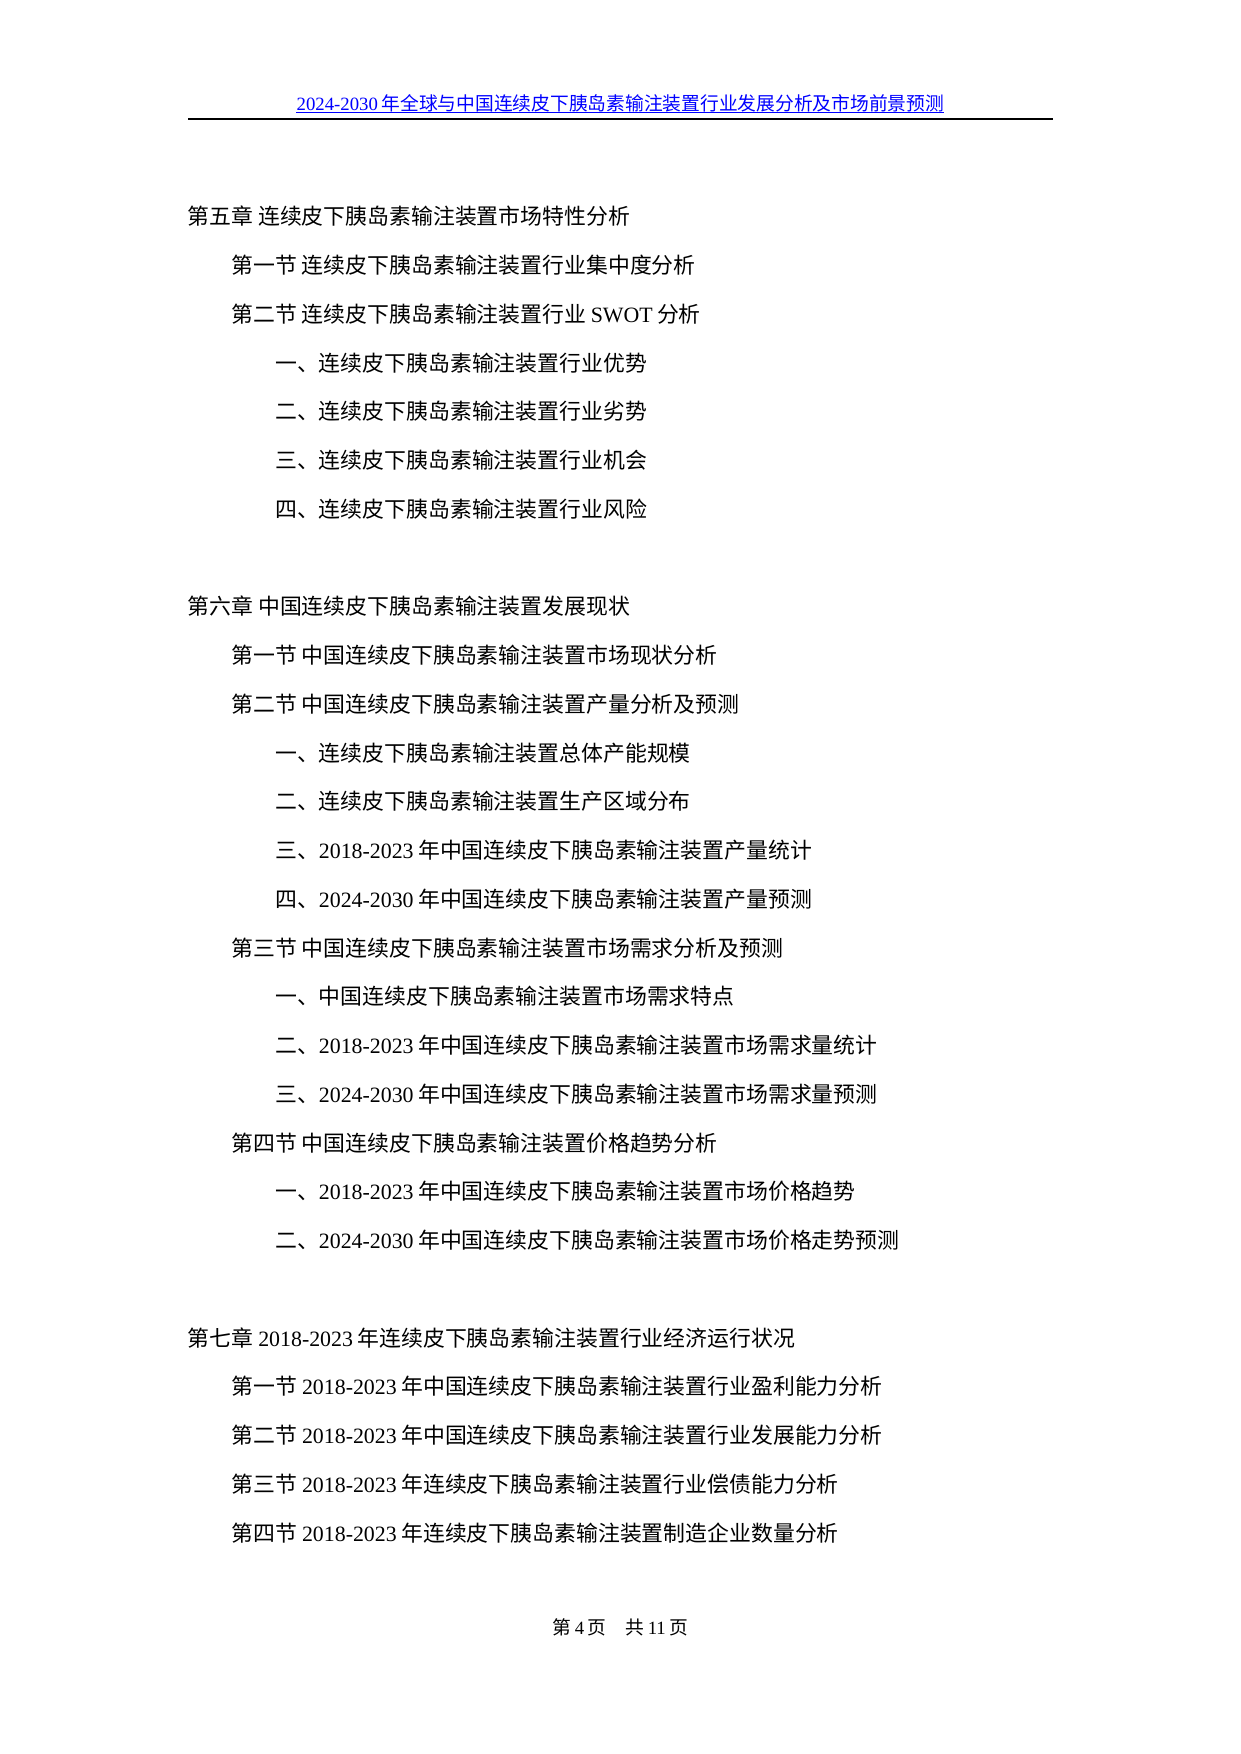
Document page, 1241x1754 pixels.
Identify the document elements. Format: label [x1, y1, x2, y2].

text [187, 150, 1053, 1548]
